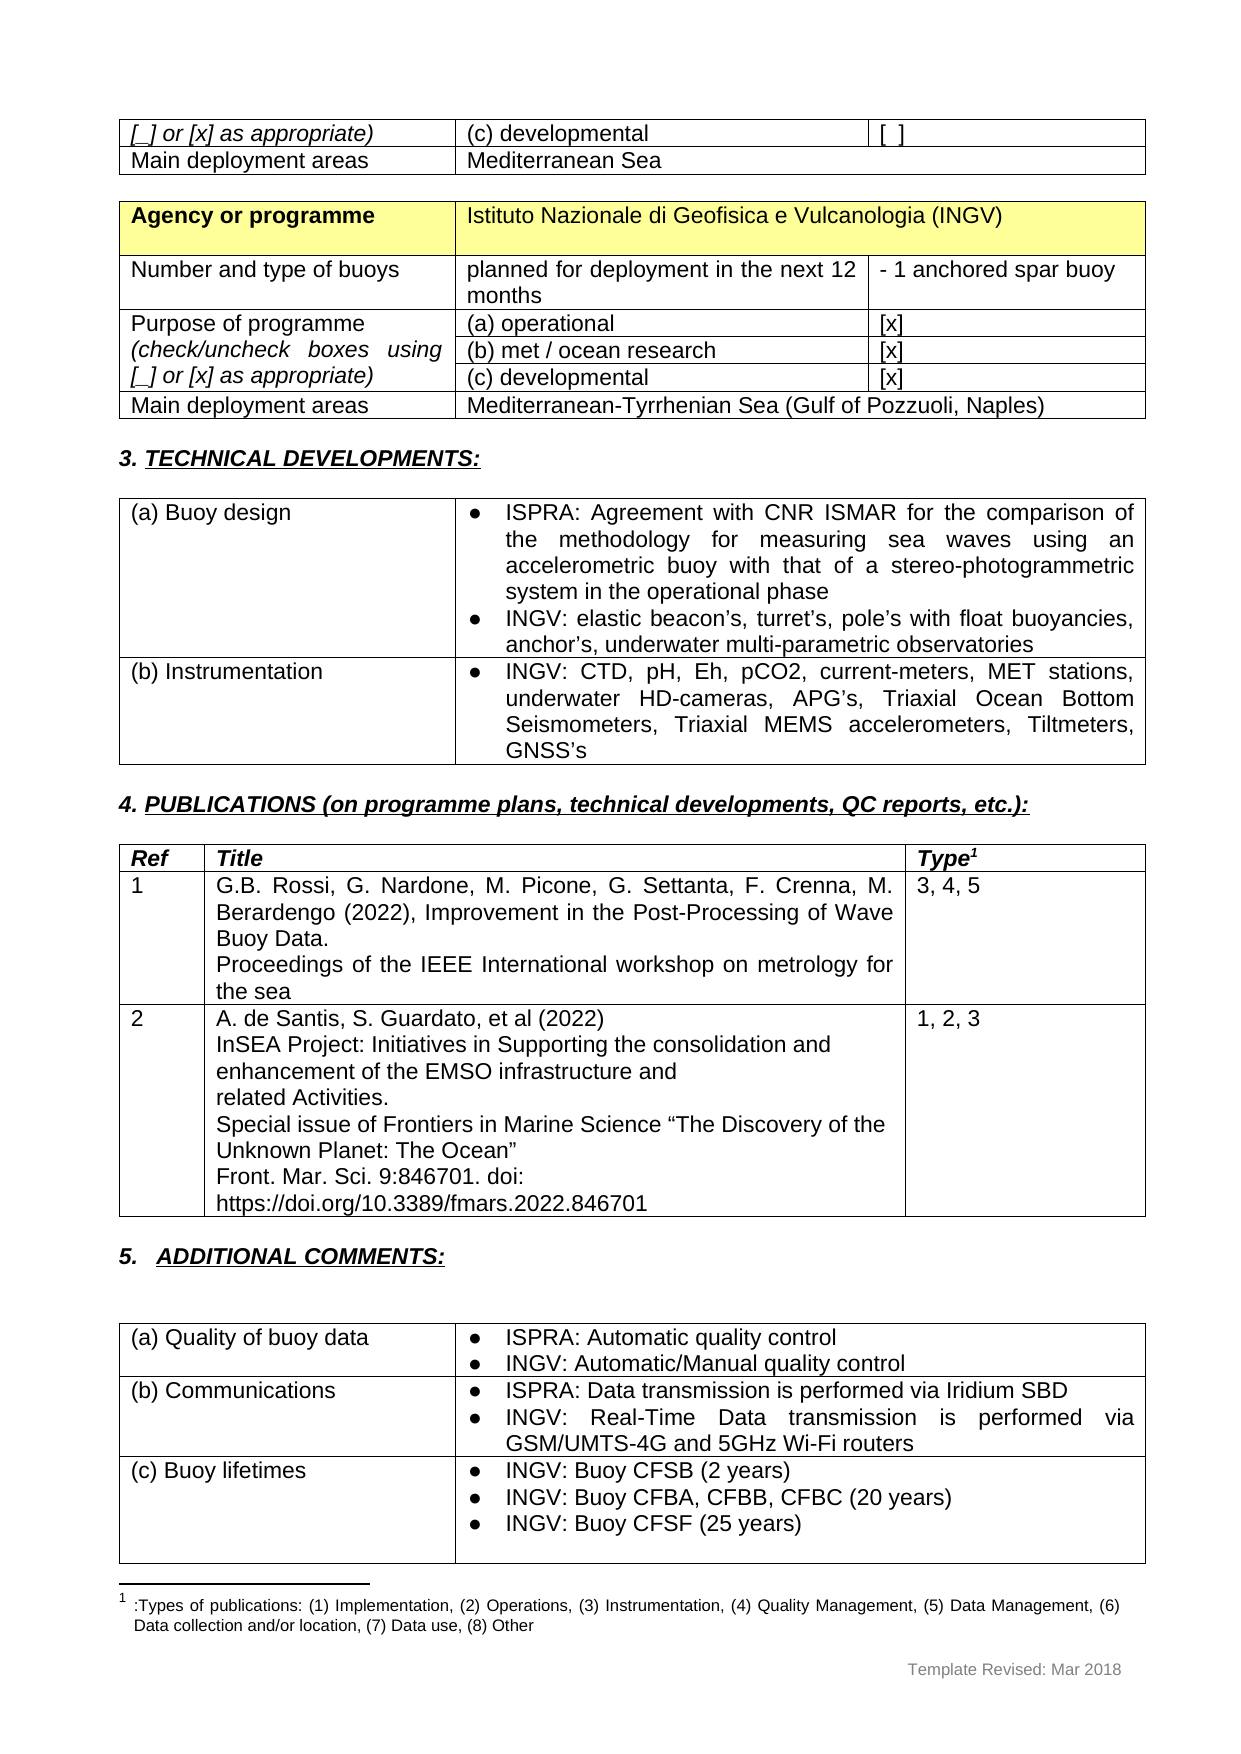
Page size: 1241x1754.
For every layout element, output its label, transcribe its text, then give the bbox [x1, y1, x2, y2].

table_cell Main deployment areas [120, 392, 455, 418]
table_cell - 1 anchored spar buoy [869, 256, 1145, 308]
table_header Agency or programme [120, 202, 455, 255]
table_cell INGV: CTD, pH, Eh, pCO2, current-meters, MET stations, underwater HD-cameras, APG’s, Triaxial Ocean Bottom Seismometers, Triaxial MEMS accelerometers, Tiltmeters, GNSS’s [456, 658, 1145, 764]
table_cell 3, 4, 5 [906, 872, 1145, 1004]
table_header Type [906, 845, 1145, 871]
table_cell (c) Buoy lifetimes [120, 1457, 455, 1563]
table_cell ISPRA: Data transmission is performed via Iridium SBD INGV: Real-Time Data transmission is performed via GSM/UMTS-4G and 5GHz Wi-Fi routers [456, 1377, 1145, 1456]
table_cell Mediterranean Sea [456, 147, 1145, 173]
table_cell (c) developmental [456, 120, 868, 146]
table_cell (a) operational [456, 310, 868, 336]
table_cell (b) Communications [120, 1377, 455, 1456]
table_cell G.B. Rossi, G. Nardone, M. Picone, G. Settanta, F. Crenna, M. Berardengo (2022), Improvement in the Post-Processing of Wave Buoy Data. Proceedings of the IEEE International workshop on metrology for the sea [205, 872, 905, 1004]
table_cell Main deployment areas [120, 147, 455, 173]
table_cell (b) Instrumentation [120, 658, 455, 764]
table_header Istituto Nazionale di Geofisica e Vulcanologia (INGV) [456, 202, 1145, 255]
table_cell Purpose of programme (check/uncheck boxes using [_] or [x] as appropriate) [120, 310, 455, 391]
table_cell [x] [869, 337, 1145, 363]
table_header (a) Buoy design [120, 499, 455, 657]
table_header Title [205, 845, 905, 871]
table_cell [x] [869, 364, 1145, 391]
text 3. TECHNICAL DEVELOPMENTS: [119, 445, 1121, 472]
table_header Ref [120, 845, 204, 871]
table_header (a) Quality of buoy data [120, 1324, 455, 1376]
table_cell [ ] [869, 120, 1145, 146]
table_cell (b) met / ocean research [456, 337, 868, 363]
text 5. ADDITIONAL COMMENTS: [119, 1243, 1121, 1270]
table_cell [456, 256, 868, 308]
table_header ISPRA: Agreement with CNR ISMAR for the comparison of the methodology for measuring sea waves using an accelerometric buoy with that of a stereo-photogrammetric system in the operational phase INGV: elastic beacon’s, turret’s, pole’s with float buoyancies, anchor’s, underwater multi-parametric observatories [456, 499, 1145, 657]
table_header ISPRA: Automatic quality control INGV: Automatic/Manual quality control [456, 1324, 1145, 1376]
table_cell 1 [120, 872, 204, 1004]
table_cell Mediterranean-Tyrrhenian Sea (Gulf of Pozzuoli, Naples) [456, 392, 1145, 418]
table_cell INGV: Buoy CFSB (2 years) INGV: Buoy CFBA, CFBB, CFBC (20 years) INGV: Buoy CFSF (25 years) [456, 1457, 1145, 1563]
table_cell [x] [869, 310, 1145, 336]
table_cell 2 [120, 1005, 204, 1216]
table_cell Number and type of buoys [120, 256, 455, 308]
text 4. PUBLICATIONS (on programme plans, technical developments, QC reports, etc.): [119, 791, 1121, 817]
table_cell 1, 2, 3 [906, 1005, 1145, 1216]
table_cell A. de Santis, S. Guardato, et al (2022) InSEA Project: Initiatives in Supporting the consolidation and enhancement of the EMSO infrastructure and related Activities. Special issue of Frontiers in Marine Science “The Discovery of the Unknown Planet: The Ocean” Front. Mar. Sci. 9:846701. doi: https://doi.org/10.3389/fmars.2022.846701 [205, 1005, 905, 1216]
table_cell (c) developmental [456, 364, 868, 391]
